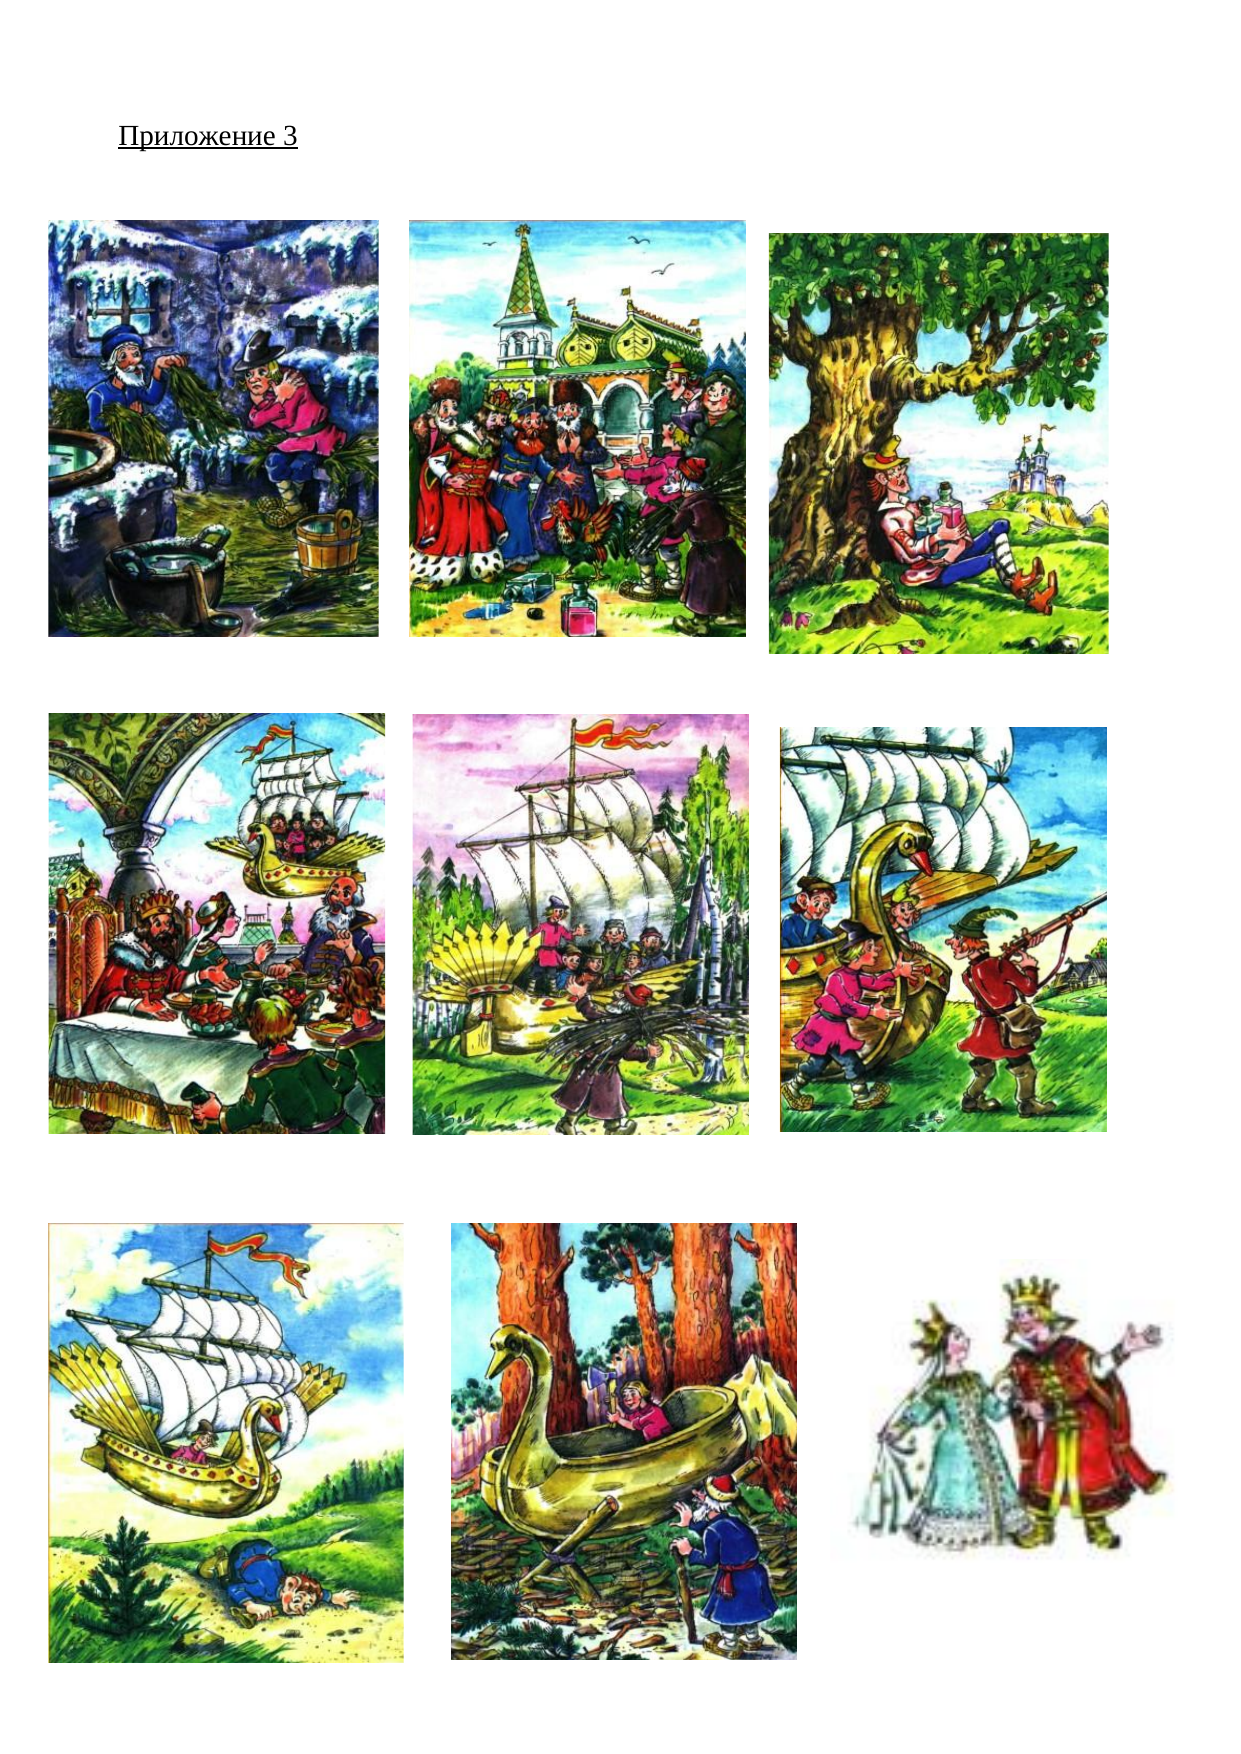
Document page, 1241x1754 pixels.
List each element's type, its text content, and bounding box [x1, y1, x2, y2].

picture [827, 1259, 1197, 1569]
picture [408, 220, 746, 636]
picture [47, 713, 385, 1133]
picture [47, 220, 378, 635]
text Приложение 3 [118, 118, 1152, 152]
picture [450, 1223, 797, 1658]
picture [47, 1223, 404, 1661]
picture [411, 714, 749, 1133]
picture [767, 233, 1109, 652]
picture [778, 727, 1107, 1131]
